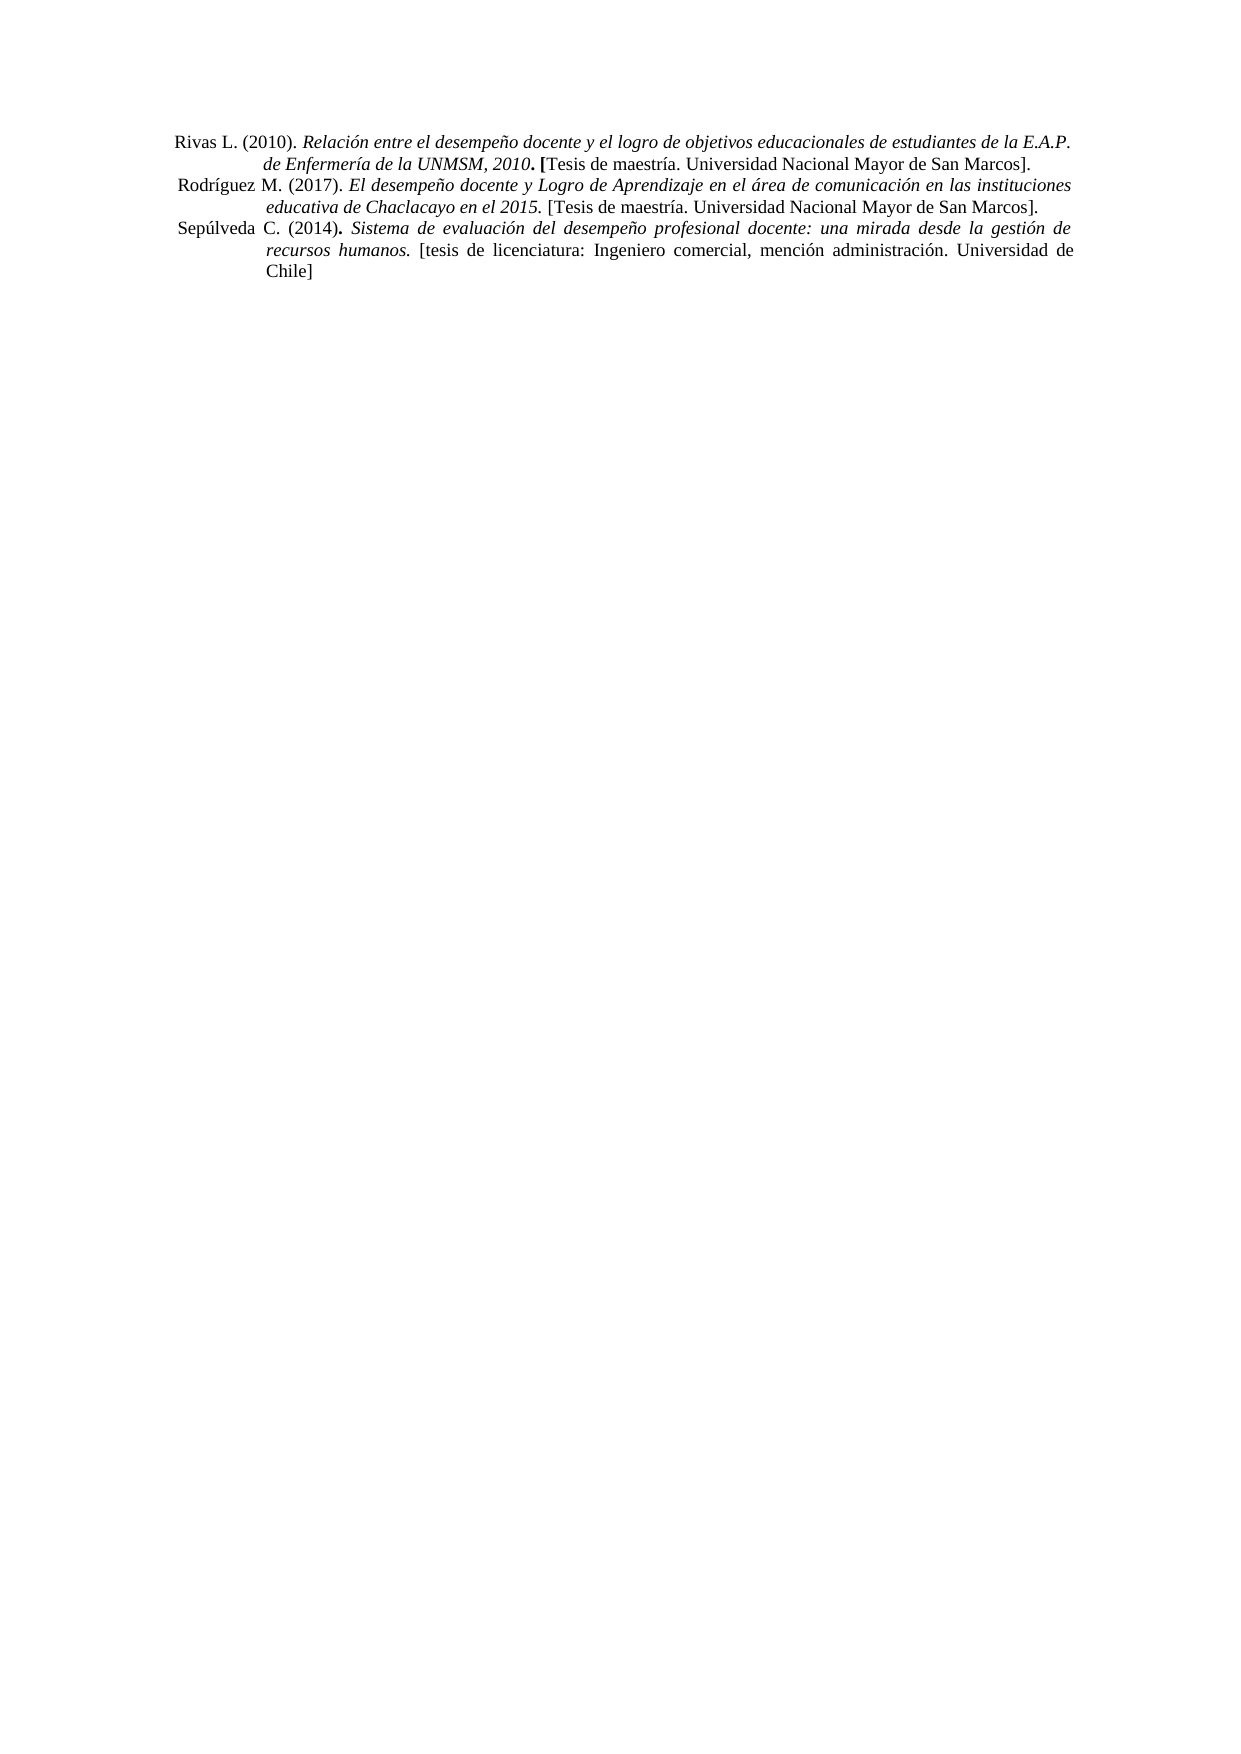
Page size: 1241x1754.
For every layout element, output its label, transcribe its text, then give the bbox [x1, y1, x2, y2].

text Rivas L. (2010). Relación entre el desempeño docente y el logro de objetivos educacionales de estudiantes de la E.A.P. de Enfermería de la UNMSM, 2010. [Tesis de maestría. Universidad Nacional Mayor de San Marcos]. [174, 131, 1075, 174]
text Rodríguez M. (2017). El desempeño docente y Logro de Aprendizaje en el área de comunicación en las instituciones educativa de Chaclacayo en el 2015. [Tesis de maestría. Universidad Nacional Mayor de San Marcos]. [177, 174, 1075, 217]
text Sepúlveda C. (2014). Sistema de evaluación del desempeño profesional docente: una mirada desde la gestión de recursos humanos. [tesis de licenciatura: Ingeniero comercial, mención administración. Universidad de Chile] [177, 217, 1075, 282]
